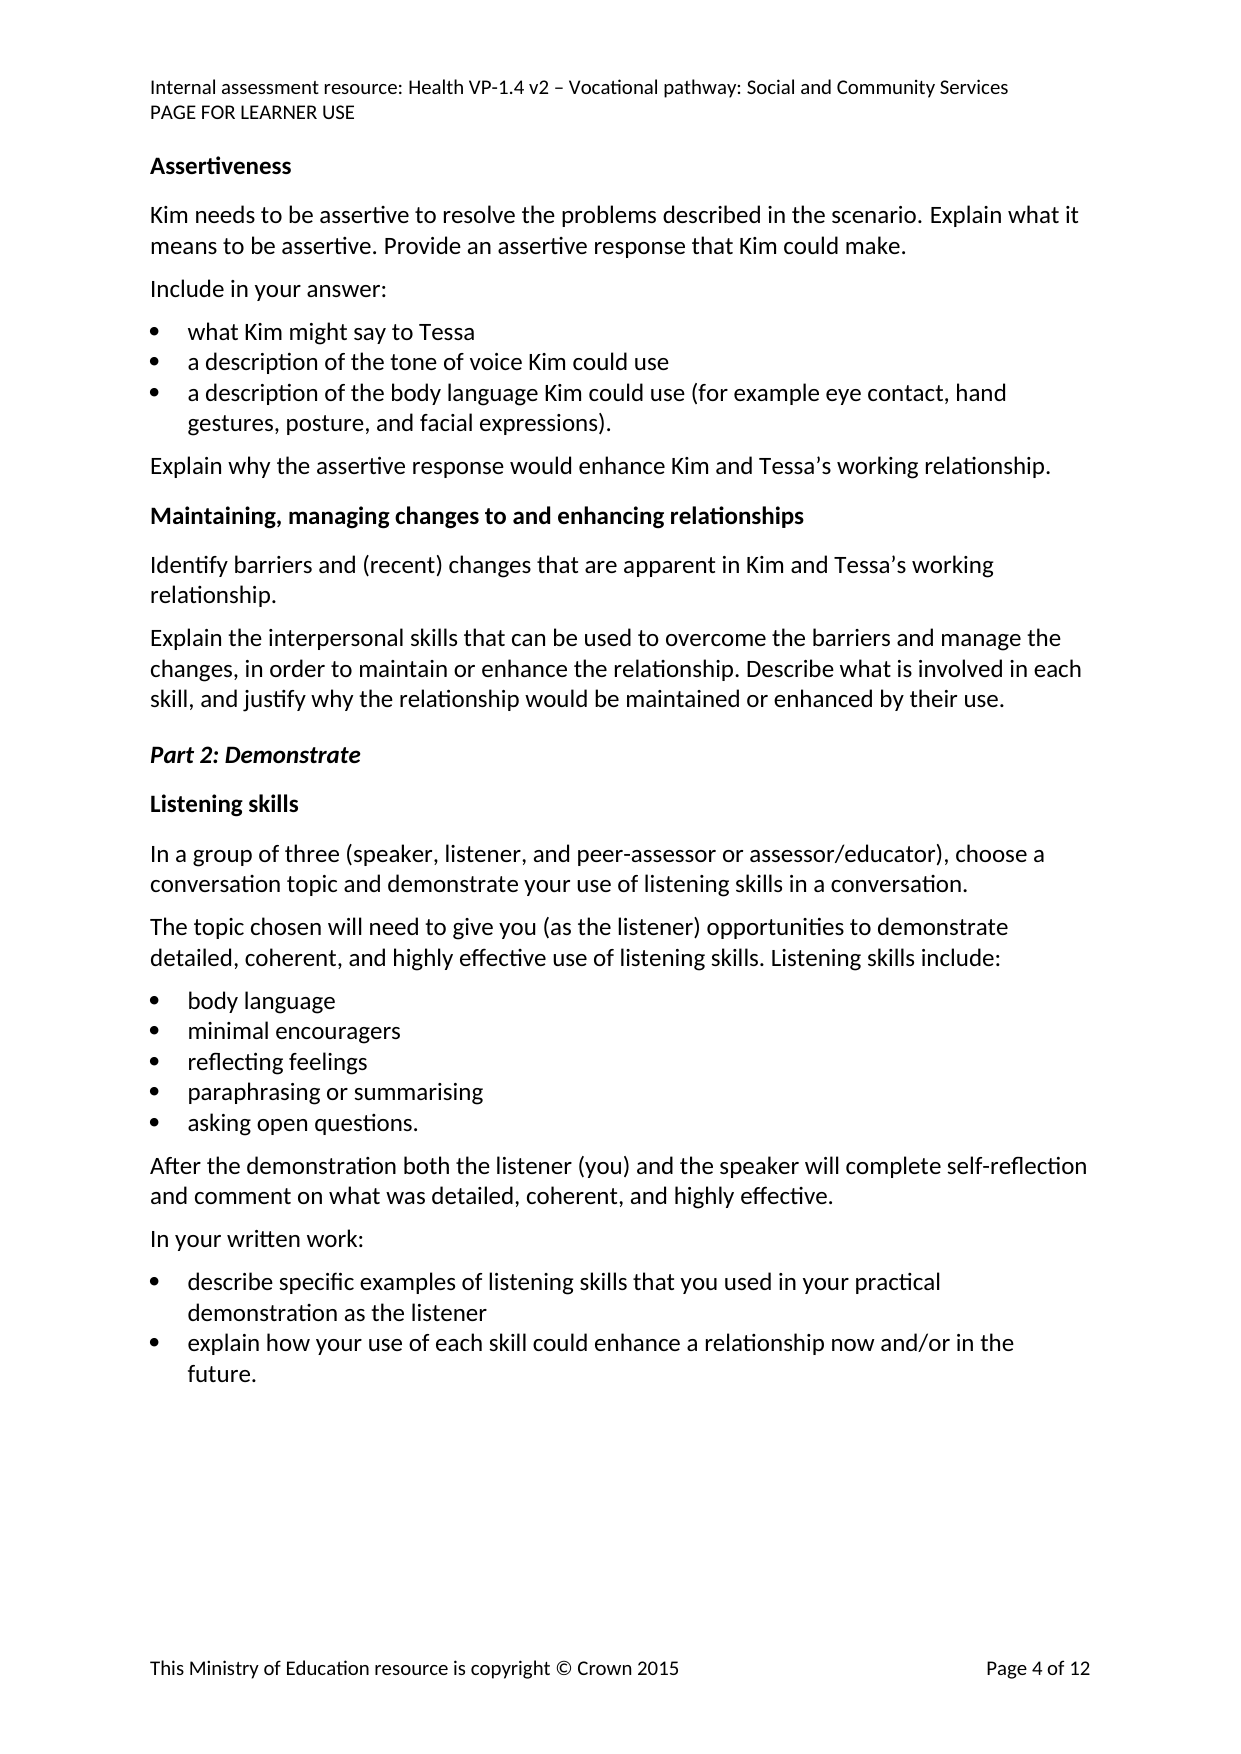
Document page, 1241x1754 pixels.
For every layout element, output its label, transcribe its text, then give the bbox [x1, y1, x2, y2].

subtitle Maintaining, managing changes to and enhancing relationships [150, 500, 1090, 530]
text asking open questions. [150, 1107, 1090, 1137]
text Explain the interpersonal skills that can be used to overcome the barriers and manage the changes, in order to maintain or enhance the relationship. Describe what is involved in each skill, and justify why the relationship would be maintained or enhanced by their use. [150, 623, 1090, 714]
text paraphrasing or summarising [150, 1076, 1090, 1107]
text Explain why the assertive response would enhance Kim and Tessa’s working relationship. [150, 451, 1090, 481]
text After the demonstration both the listener (you) and the speaker will complete self-reflection and comment on what was detailed, coherent, and highly effective. [150, 1150, 1090, 1211]
subtitle Listening skills [150, 788, 1090, 819]
text Kim needs to be assertive to resolve the problems described in the scenario. Explain what it means to be assertive. Provide an assertive response that Kim could make. [150, 199, 1090, 260]
text describe specific examples of listening skills that you used in your practical demonstration as the listener [150, 1266, 1090, 1327]
text a description of the body language Kim could use (for example eye contact, hand gestures, posture, and facial expressions). [150, 377, 1090, 438]
text minimal encouragers [150, 1015, 1090, 1046]
text what Kim might say to Tessa [150, 316, 1090, 346]
text explain how your use of each skill could enhance a relationship now and/or in the future. [150, 1327, 1090, 1388]
text body language [150, 985, 1090, 1015]
text a description of the tone of voice Kim could use [150, 346, 1090, 377]
text Identify barriers and (recent) changes that are apparent in Kim and Tessa’s working relationship. [150, 549, 1090, 610]
text Include in your answer: [150, 273, 1090, 303]
text In a group of three (speaker, listener, and peer-assessor or assessor/educator), choose a conversation topic and demonstrate your use of listening skills in a conversation. [150, 838, 1090, 899]
text The topic chosen will need to give you (as the listener) opportunities to demonstrate detailed, coherent, and highly effective use of listening skills. Listening skills include: [150, 911, 1090, 972]
subtitle Part 2: Demonstrate [150, 739, 1090, 770]
subtitle Assertiveness [150, 150, 1090, 181]
text In your written work: [150, 1223, 1090, 1254]
text reflecting feelings [150, 1046, 1090, 1076]
